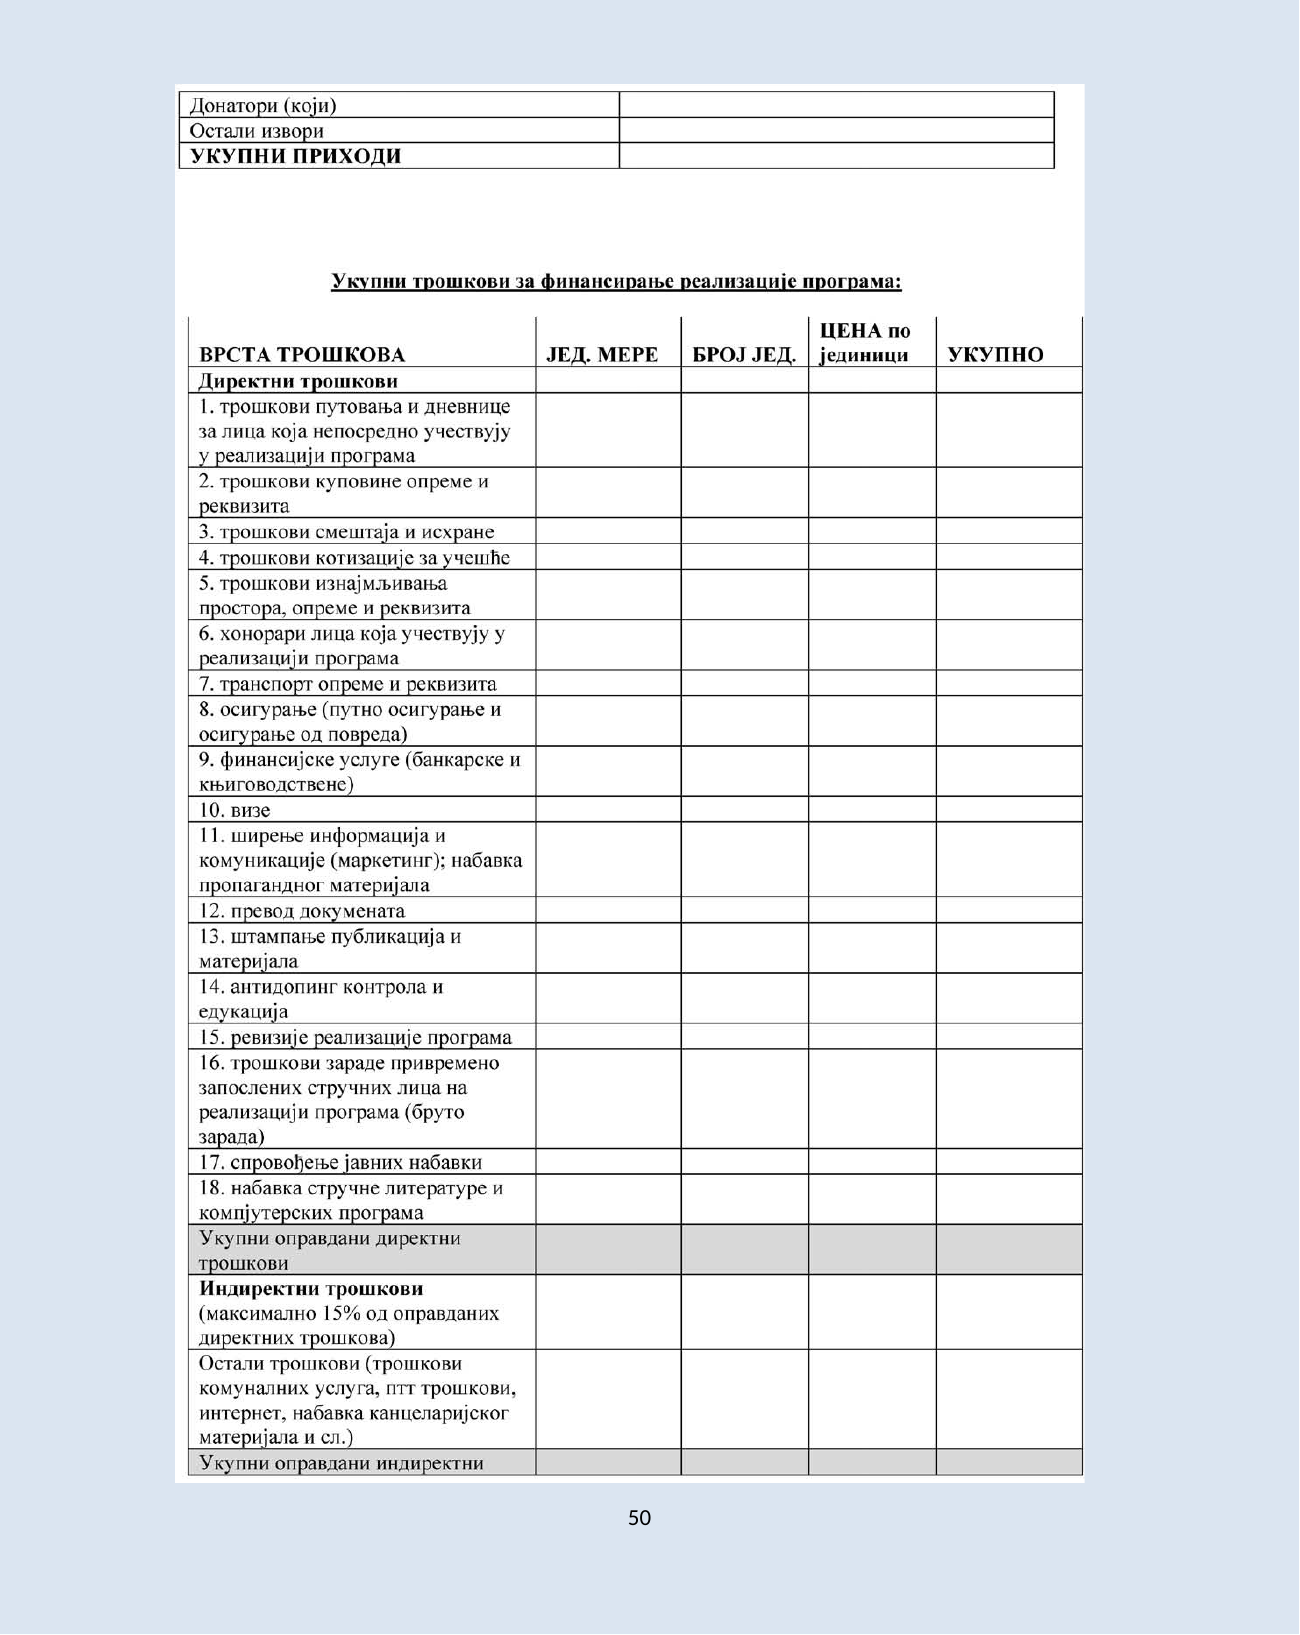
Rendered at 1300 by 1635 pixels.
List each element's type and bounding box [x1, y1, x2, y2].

picture [175, 84, 1085, 1483]
